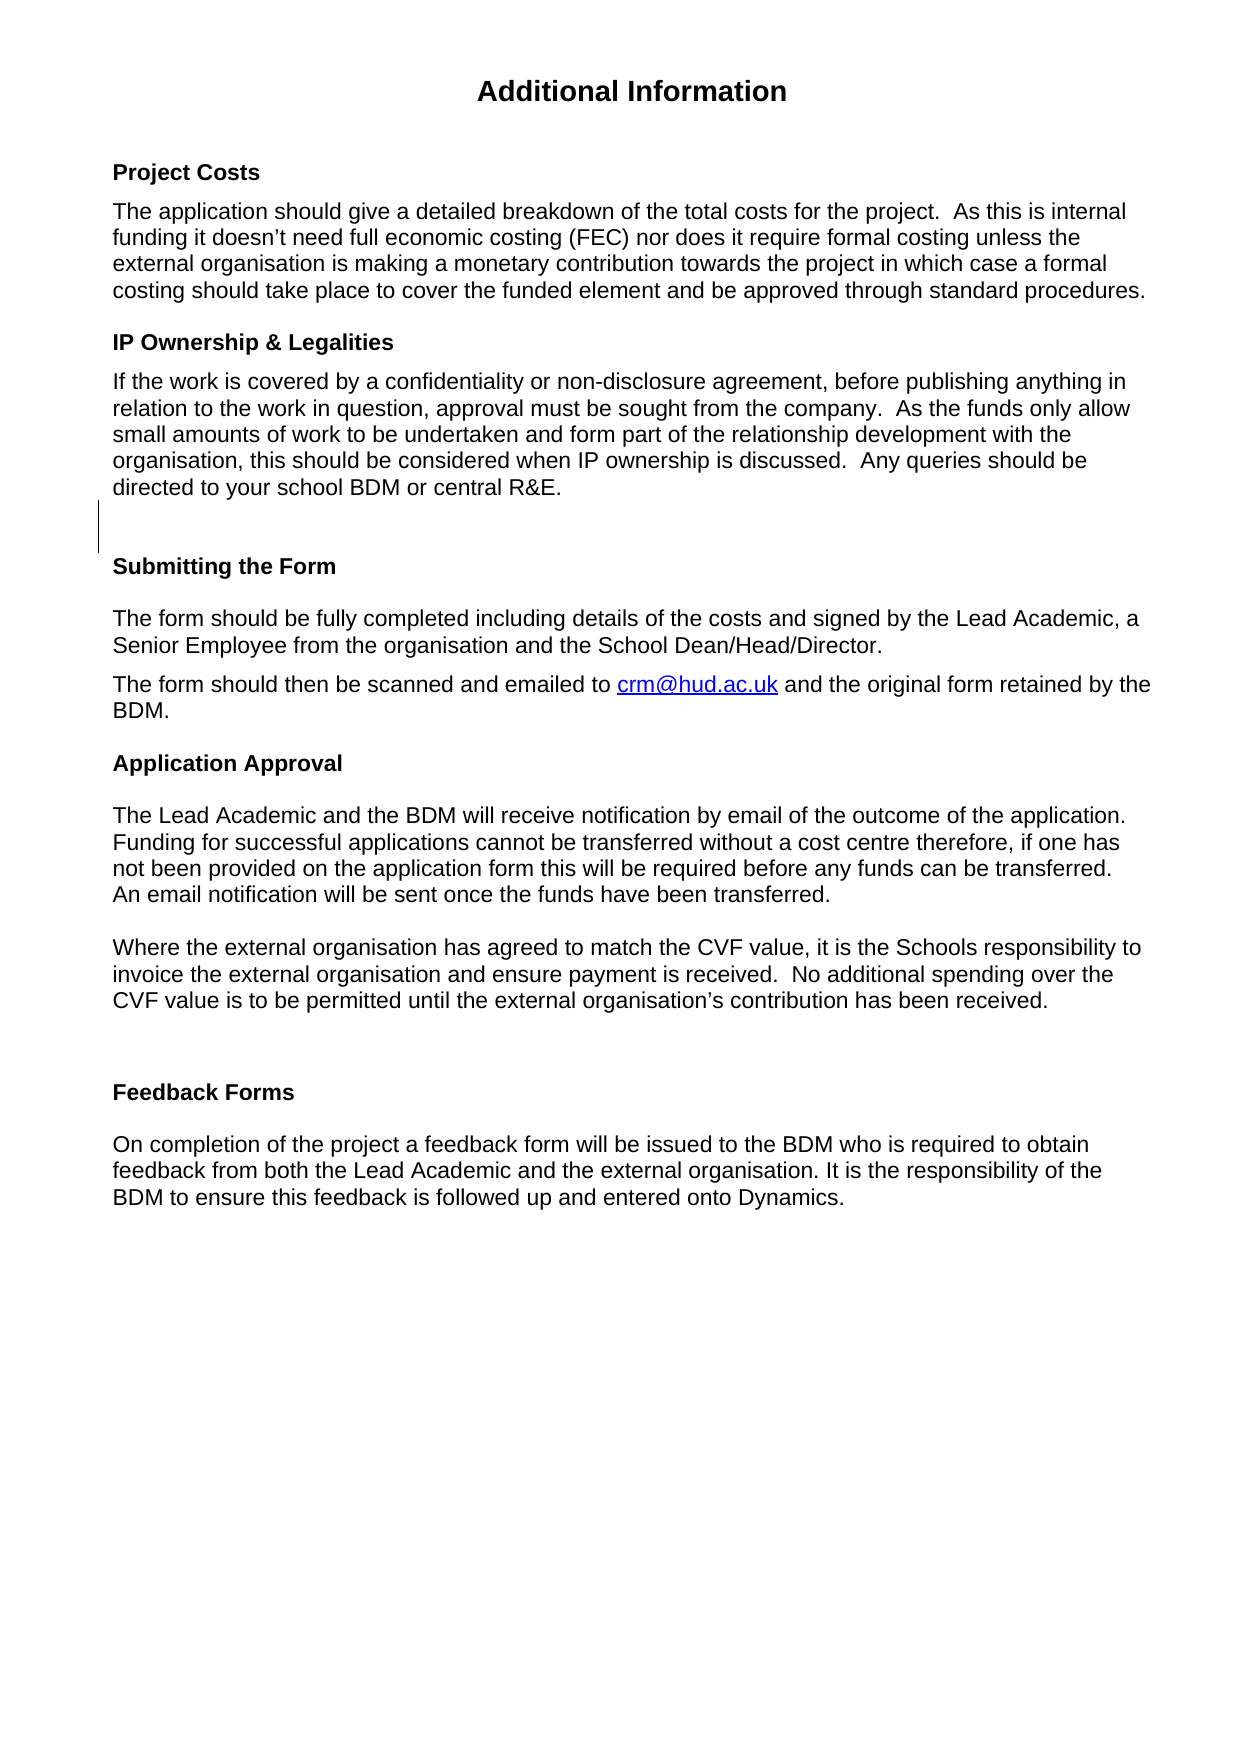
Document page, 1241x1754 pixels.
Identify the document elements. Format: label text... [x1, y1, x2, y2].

text Where the external organisation has agreed to match the CVF value, it is the Schools responsibility to invoice the external organisation and ensure payment is received. No additional spending over the CVF value is to be permitted until the external organisation’s contribution has been received. [112, 934, 1152, 1013]
text Feedback Forms [112, 1078, 1152, 1105]
text If the work is covered by a confidentiality or non-disclosure agreement, before publishing anything in relation to the work in question, approval must be sought from the company. As the funds only allow small amounts of work to be undertaken and form part of the relationship development with the organisation, this should be considered when IP ownership is discussed. Any queries should be directed to your school BDM or central R&E. [112, 368, 1152, 500]
text Additional Information [112, 74, 1152, 107]
text The application should give a detailed breakdown of the total costs for the project. As this is internal funding it doesn’t need full economic costing (FEC) nor does it require formal costing unless the external organisation is making a monetary contribution towards the project in which case a formal costing should take place to cover the funded element and be approved through standard procedures. [112, 198, 1152, 303]
text The Lead Academic and the BDM will receive notification by email of the outcome of the application. [112, 802, 1152, 829]
text Submitting the Form [112, 553, 1152, 579]
text Application Approval [112, 750, 1152, 776]
text Funding for successful applications cannot be transferred without a cost centre therefore, if one has not been provided on the application form this will be required before any funds can be transferred. An email notification will be sent once the funds have been transferred. [112, 829, 1152, 908]
text IP Ownership & Legalities [112, 329, 1152, 356]
text On completion of the project a feedback form will be issued to the BDM who is required to obtain feedback from both the Lead Academic and the external organisation. It is the responsibility of the BDM to ensure this feedback is followed up and entered onto Dynamics. [112, 1131, 1152, 1210]
text Project Costs [112, 159, 1152, 185]
text The form should be fully completed including details of the costs and signed by the Lead Academic, a Senior Employee from the organisation and the School Dean/Head/Director. [112, 605, 1152, 658]
text The form should then be scanned and emailed to crm@hud.ac.uk and the original form retained by the BDM. [112, 671, 1152, 723]
